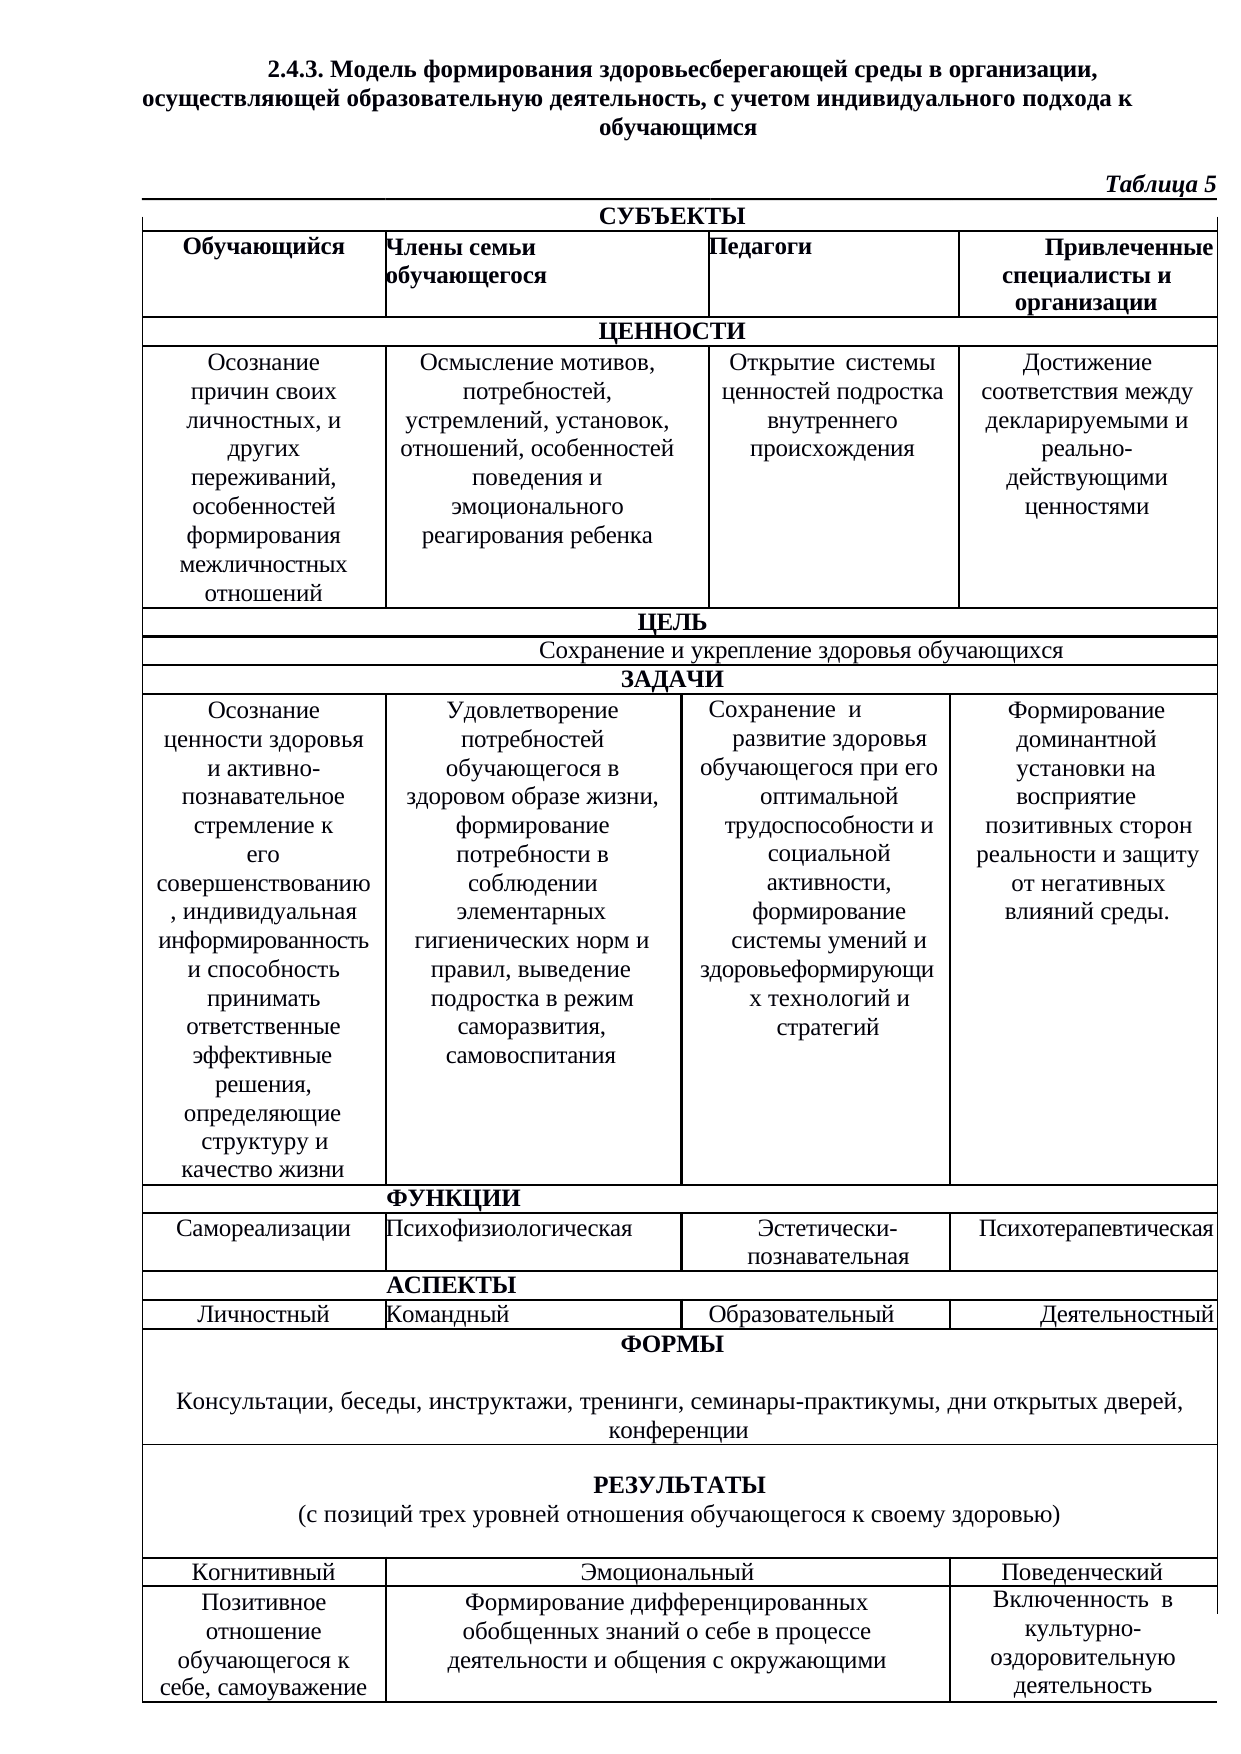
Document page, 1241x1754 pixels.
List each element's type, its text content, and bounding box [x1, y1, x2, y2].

table_header Привлеченные специалисты и организации [960, 232, 1217, 316]
table_cell Эмоциональный [387, 1559, 949, 1585]
table_cell Осознание причин своих личностных, и других переживаний, особенностей формирования межличностных отношений [143, 347, 385, 607]
table_header Педагоги [710, 232, 958, 316]
table_cell Деятельностный [951, 1301, 1217, 1327]
table_cell РЕЗУЛЬТАТЫ (с позиций трех уровней отношения обучающегося к своему здоровью) [143, 1445, 1217, 1557]
text осуществляющей образовательную деятельность, с учетом индивидуального подхода к [142, 83, 1236, 112]
table_cell ЦЕЛЬ [143, 609, 1217, 635]
table_cell Поведенческий [951, 1559, 1217, 1585]
table_cell Личностный [143, 1301, 385, 1327]
table_cell Сохранение и развитие здоровья обучающегося при его оптимальной трудоспособности и социальной активности, формирование системы умений и здоровьеформирующи х технологий и стратегий [683, 695, 949, 1183]
table_cell Осознание ценности здоровья и активно- познавательное стремление к его совершенствованию , индивидуальная информированность и способность принимать ответственные эффективные решения, определяющие структуру и качество жизни [143, 695, 385, 1183]
table_cell Осмысление мотивов, потребностей, устремлений, установок, отношений, особенностей поведения и эмоционального реагирования ребенка [387, 347, 708, 607]
table_cell АСПЕКТЫ [143, 1272, 1217, 1299]
table_cell культурно- оздоровительную деятельность [951, 1613, 1217, 1701]
text 2.4.3. Модель формирования здоровьесберегающей среды в организации, [267, 54, 1236, 83]
table_cell Включенность в [951, 1587, 1217, 1613]
table_cell Открытие системы ценностей подростка внутреннего происхождения [710, 347, 958, 607]
table_cell ФОРМЫ Консультации, беседы, инструктажи, тренинги, семинары-практикумы, дни открытых дверей, конференции [143, 1330, 1217, 1444]
table_cell Формирование дифференцированных обобщенных знаний о себе в процессе деятельности и общения с окружающими [387, 1587, 949, 1701]
table_cell Командный [387, 1301, 680, 1327]
table_cell Образовательный [683, 1301, 949, 1327]
table_cell ЦЕННОСТИ [143, 318, 1217, 345]
table_header Члены семьи обучающегося [387, 232, 708, 316]
table_cell Когнитивный [143, 1559, 385, 1585]
text обучающимся [599, 112, 1236, 141]
text СУБЪЕКТЫ [123, 201, 1222, 229]
table_cell Психотерапевтическая [951, 1214, 1217, 1270]
table_cell ЗАДАЧИ [143, 666, 1217, 693]
table_cell Формирование доминантной установки на восприятие позитивных сторон реальности и защиту от негативных влияний среды. [951, 695, 1217, 1183]
table_cell Позитивное отношение обучающегося к себе, самоуважение [143, 1587, 385, 1701]
table_cell Психофизиологическая [387, 1214, 680, 1270]
table_header Обучающийся [143, 232, 385, 316]
table_cell Эстетически- познавательная [683, 1214, 949, 1270]
table_cell Достижение соответствия между декларируемыми и реально- действующими ценностями [960, 347, 1217, 607]
table_cell ФУНКЦИИ [143, 1186, 1217, 1212]
table_cell Удовлетворение потребностей обучающегося в здоровом образе жизни, формирование потребности в соблюдении элементарных гигиенических норм и правил, выведение подростка в режим саморазвития, самовоспитания [387, 695, 680, 1183]
table_cell Сохранение и укрепление здоровья обучающихся [143, 638, 1217, 664]
table_cell Самореализации [143, 1214, 385, 1270]
text Таблица 5 [60, 169, 1218, 198]
